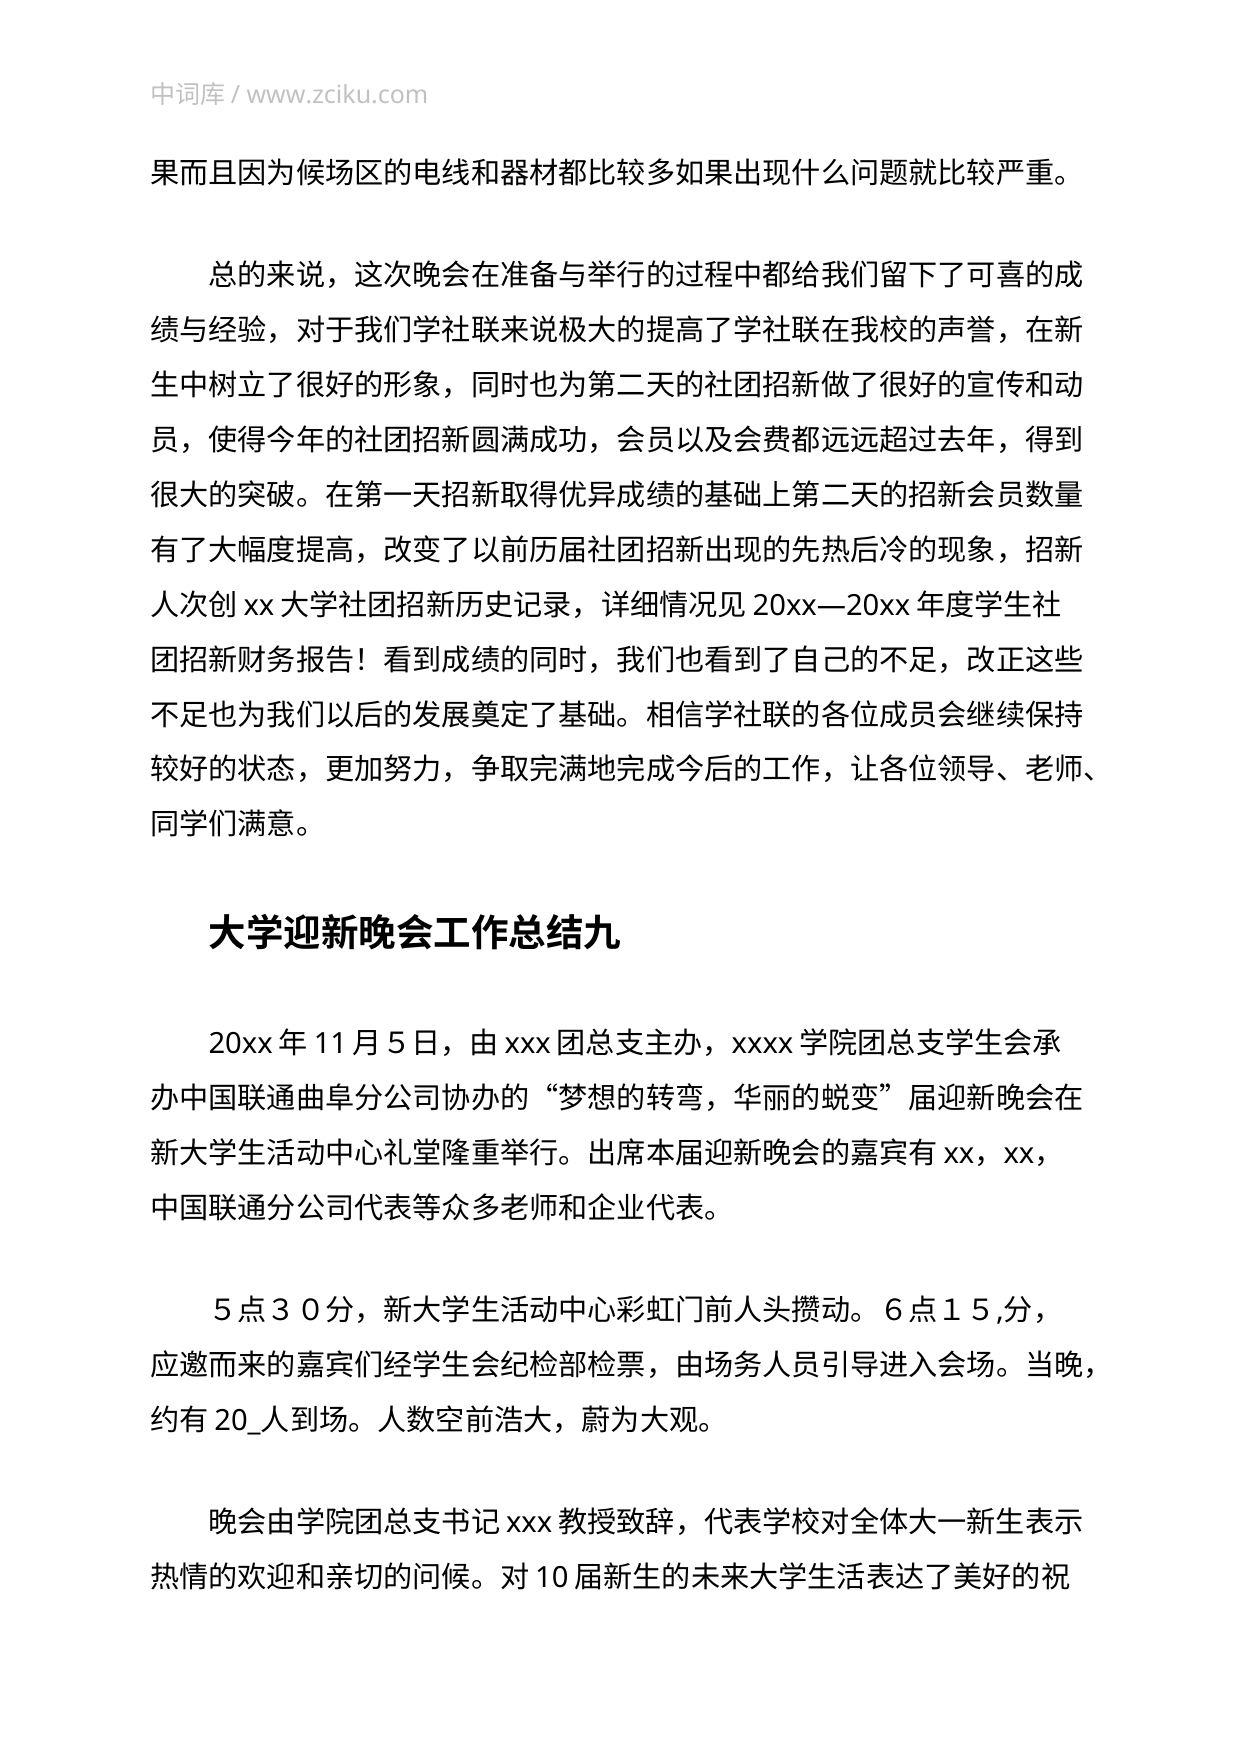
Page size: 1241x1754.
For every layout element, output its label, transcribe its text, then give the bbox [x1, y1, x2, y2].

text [150, 150, 1090, 192]
text 总的来说，这次晚会在准备与举行的过程中都给我们留下了可喜的成绩与经验，对于我们学社联来说极大的提高了学社联在我校的声誉，在新生中树立了很好的形象，同时也为第二天的社团招新做了很好的宣传和动员，使得今年的社团招新圆满成功，会员以及会费都远远超过去年，得到很大的突破。在第一天招新取得优异成绩的基础上第二天的招新会员数量有了大幅度提高，改变了以前历届社团招新出现的先热后冷的现象，招新人次创xx大学社团招新历史记录，详细情况见20xx—20xx年度学生社团招新财务报告！看到成绩的同时，我们也看到了自己的不足，改正这些不足也为我们以后的发展奠定了基础。相信学社联的各位成员会继续保持较好的状态，更加努力，争取完满地完成今后的工作，让各位领导、老师、同学们满意。 [150, 252, 1090, 843]
text ５点３０分，新大学生活动中心彩虹门前人头攒动。６点１５,分，应邀而来的嘉宾们经学生会纪检部检票，由场务人员引导进入会场。当晚，约有20_人到场。人数空前浩大，蔚为大观。 [150, 1287, 1090, 1439]
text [150, 1498, 1090, 1596]
text 大学迎新晚会工作总结九 [150, 903, 1090, 957]
text 20xx年11月５日，由xxx团总支主办，xxxx学院团总支学生会承办中国联通曲阜分公司协办的“梦想的转弯，华丽的蜕变”届迎新晚会在新大学生活动中心礼堂隆重举行。出席本届迎新晚会的嘉宾有xx，xx，中国联通分公司代表等众多老师和企业代表。 [150, 1020, 1090, 1227]
